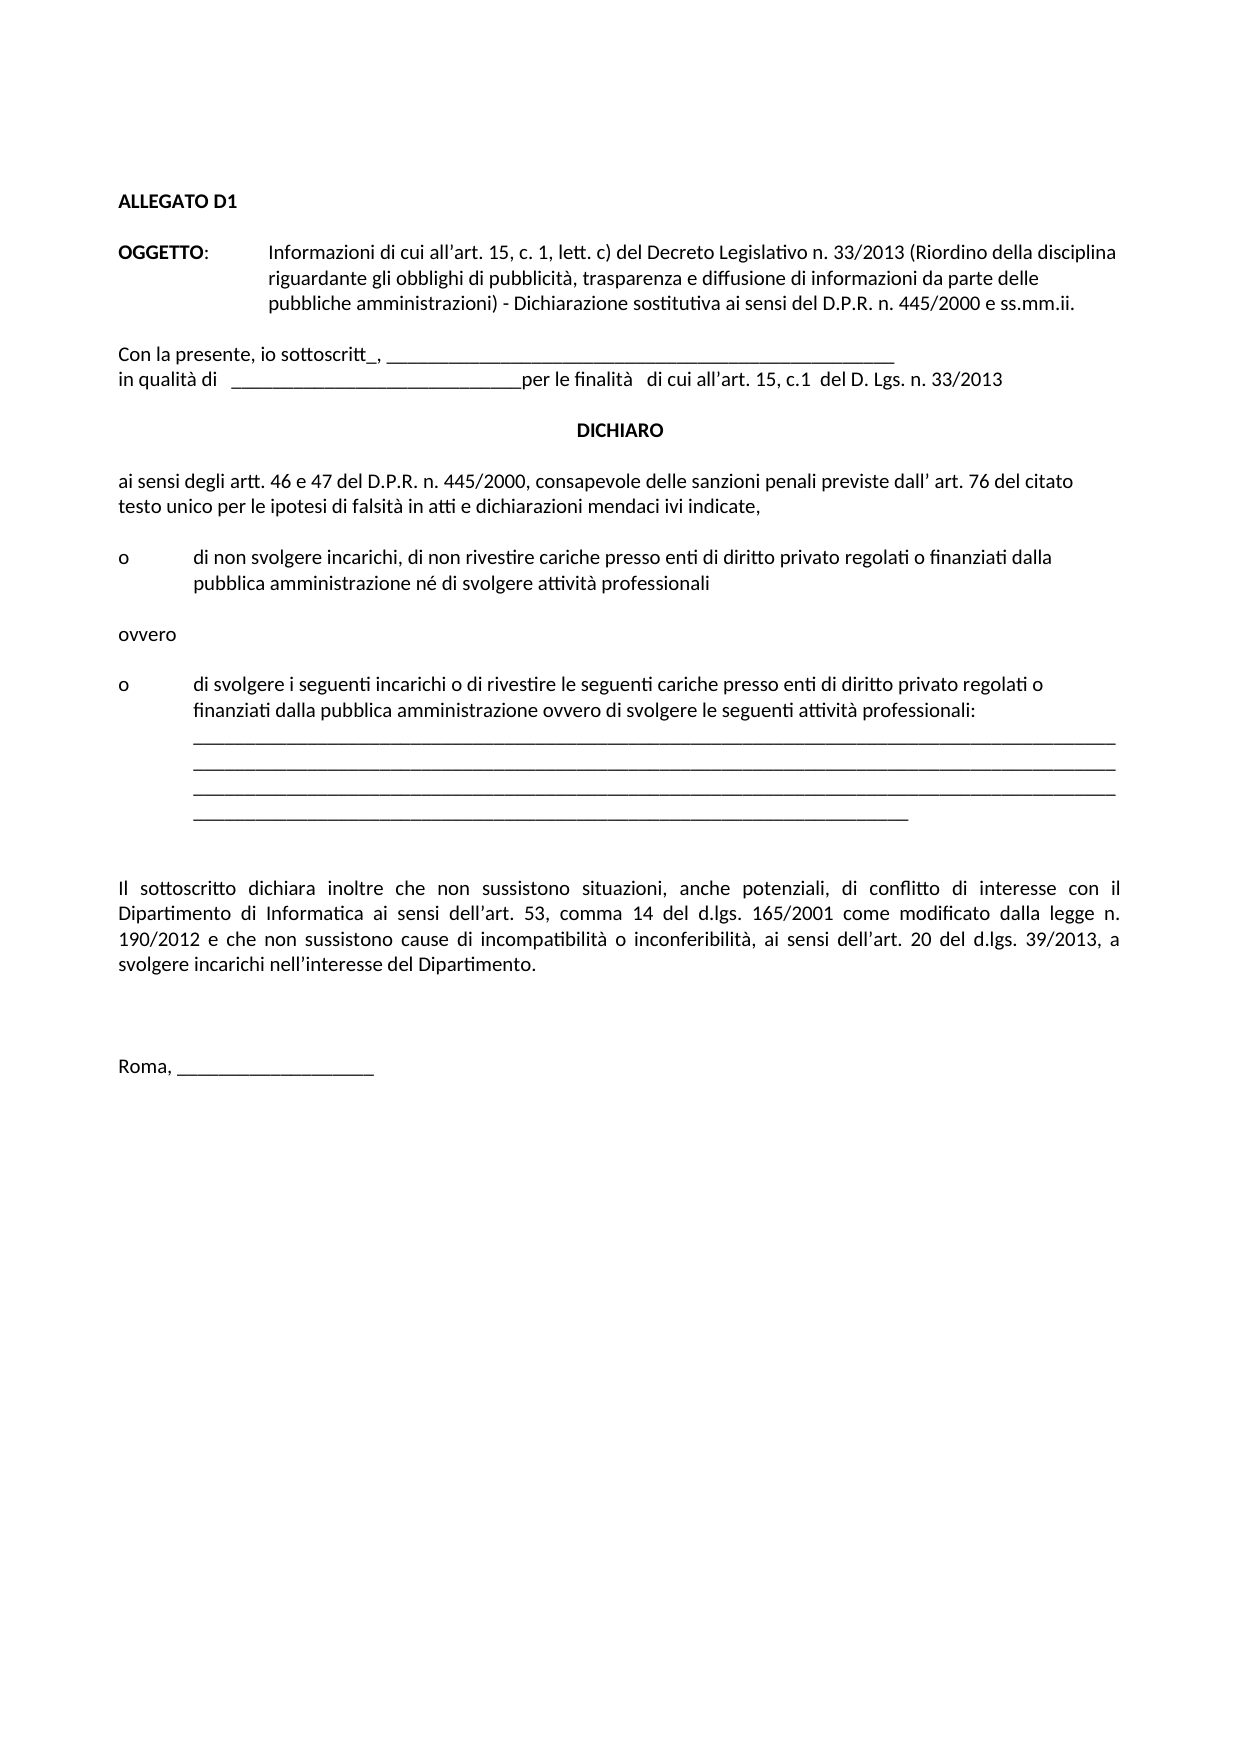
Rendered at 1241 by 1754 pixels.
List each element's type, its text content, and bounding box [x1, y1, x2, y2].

text ovvero [118, 621, 1122, 646]
text o di non svolgere incarichi, di non rivestire cariche presso enti di diritto privato regolati o finanziati dalla pubblica amministrazione né di svolgere attività professionali [118, 544, 1122, 595]
text Con la presente, io sottoscritt_, _________________________________________________ [118, 341, 1122, 367]
text Il sottoscritto dichiara inoltre che non sussistono situazioni, anche potenziali, di conflitto di interesse con il Dipartimento di Informatica ai sensi dell’art. 53, comma 14 del d.lgs. 165/2001 come modificato dalla legge n. 190/2012 e che non sussistono cause di incompatibilità o inconferibilità, ai sensi dell’art. 20 del d.lgs. 39/2013, a svolgere incarichi nell’interesse del Dipartimento. [118, 875, 1122, 977]
text DICHIARO [118, 417, 1122, 443]
text o di svolgere i seguenti incarichi o di rivestire le seguenti cariche presso enti di diritto privato regolati o finanziati dalla pubblica amministrazione ovvero di svolgere le seguenti attività professionali: [118, 672, 1122, 722]
text ________________________________________________________________________________________________________________________________________________________________________________________________________________________________________________________________________________________________________________________________________________ [193, 722, 1122, 824]
text OGGETTO: Informazioni di cui all’art. 15, c. 1, lett. c) del Decreto Legislativo n. 33/2013 (Riordino della disciplina riguardante gli obblighi di pubblicità, trasparenza e diffusione di informazioni da parte delle pubbliche amministrazioni) - Dichiarazione sostitutiva ai sensi del D.P.R. n. 445/2000 e ss.mm.ii. [118, 239, 1122, 316]
text Roma, ___________________ [118, 1053, 1122, 1078]
text ai sensi degli artt. 46 e 47 del D.P.R. n. 445/2000, consapevole delle sanzioni penali previste dall’ art. 76 del citato testo unico per le ipotesi di falsità in atti e dichiarazioni mendaci ivi indicate, [118, 468, 1122, 519]
text in qualità di ____________________________per le finalità di cui all’art. 15, c.1 del D. Lgs. n. 33/2013 [118, 367, 1122, 392]
text ALLEGATO D1 [118, 189, 1122, 214]
